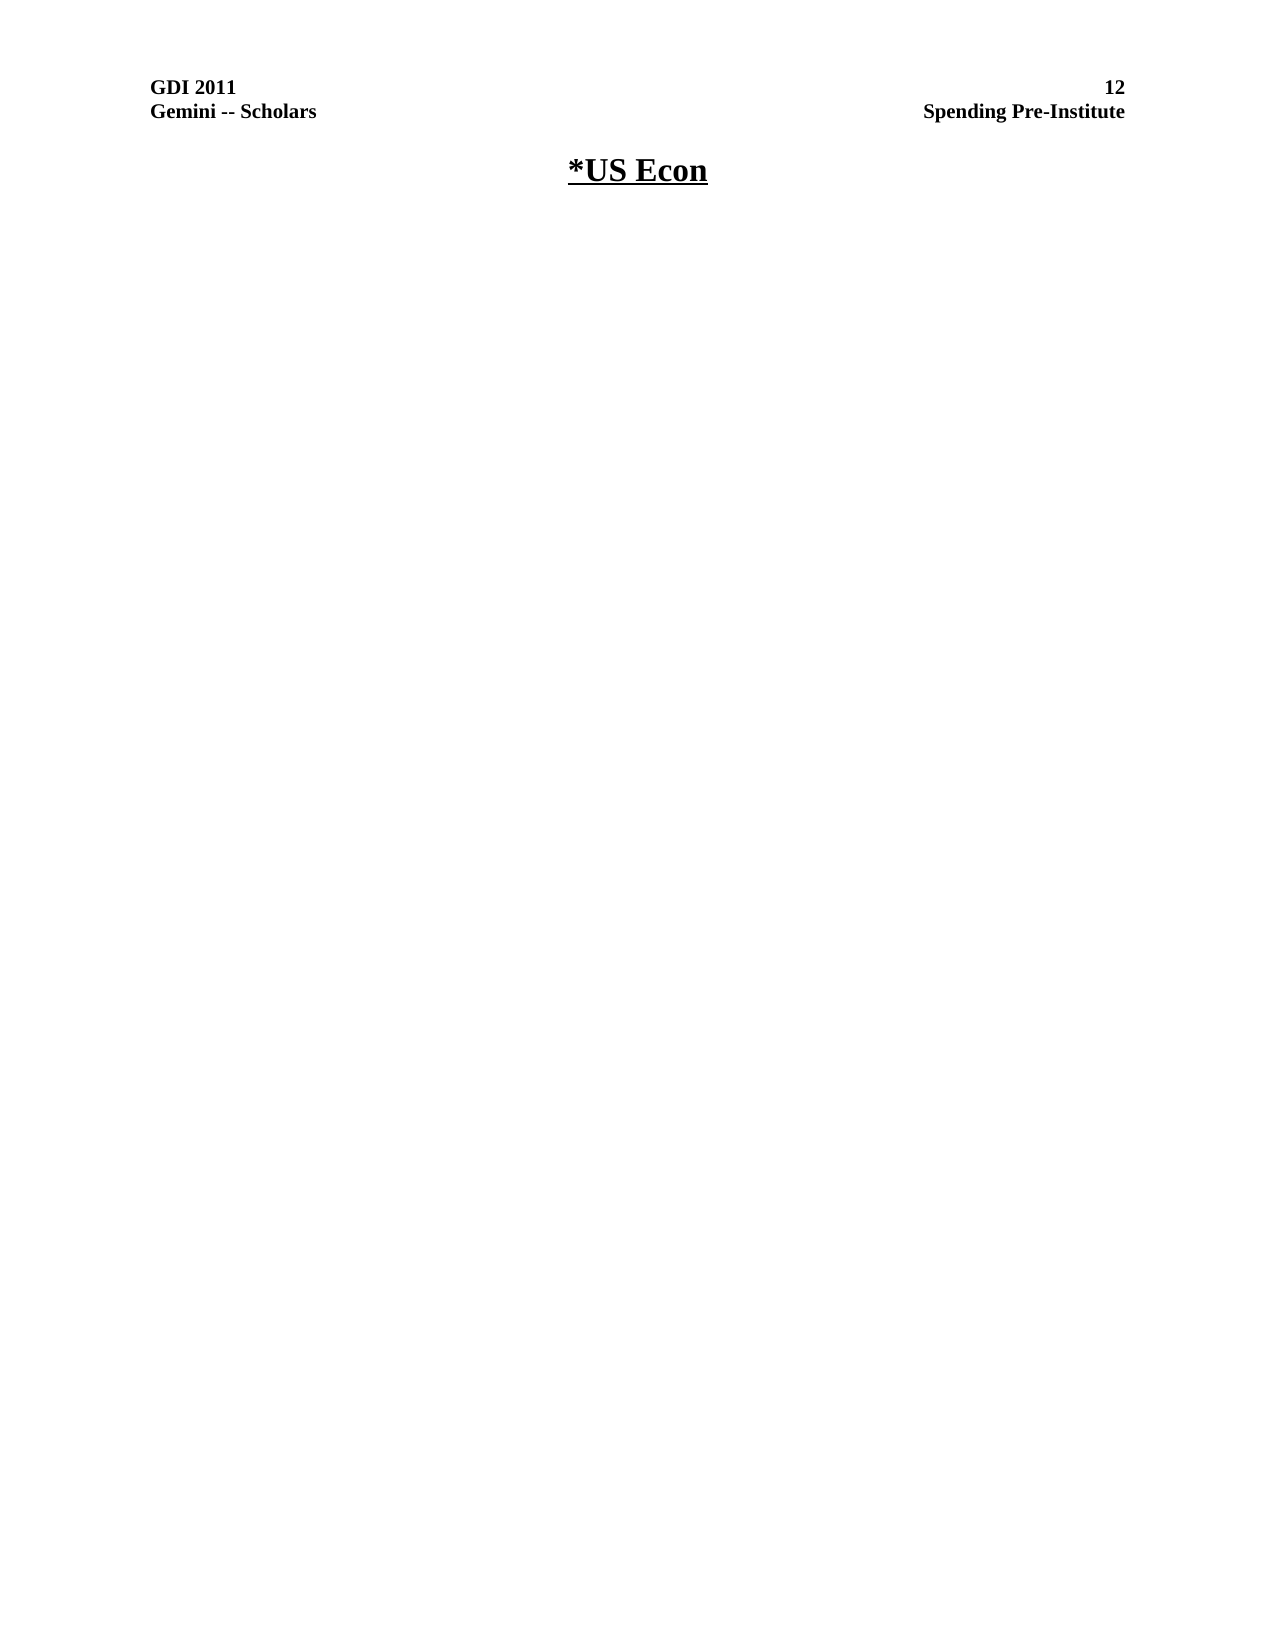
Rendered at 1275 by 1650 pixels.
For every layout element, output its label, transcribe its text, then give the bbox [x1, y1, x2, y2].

title *US Econ [150, 150, 1125, 188]
